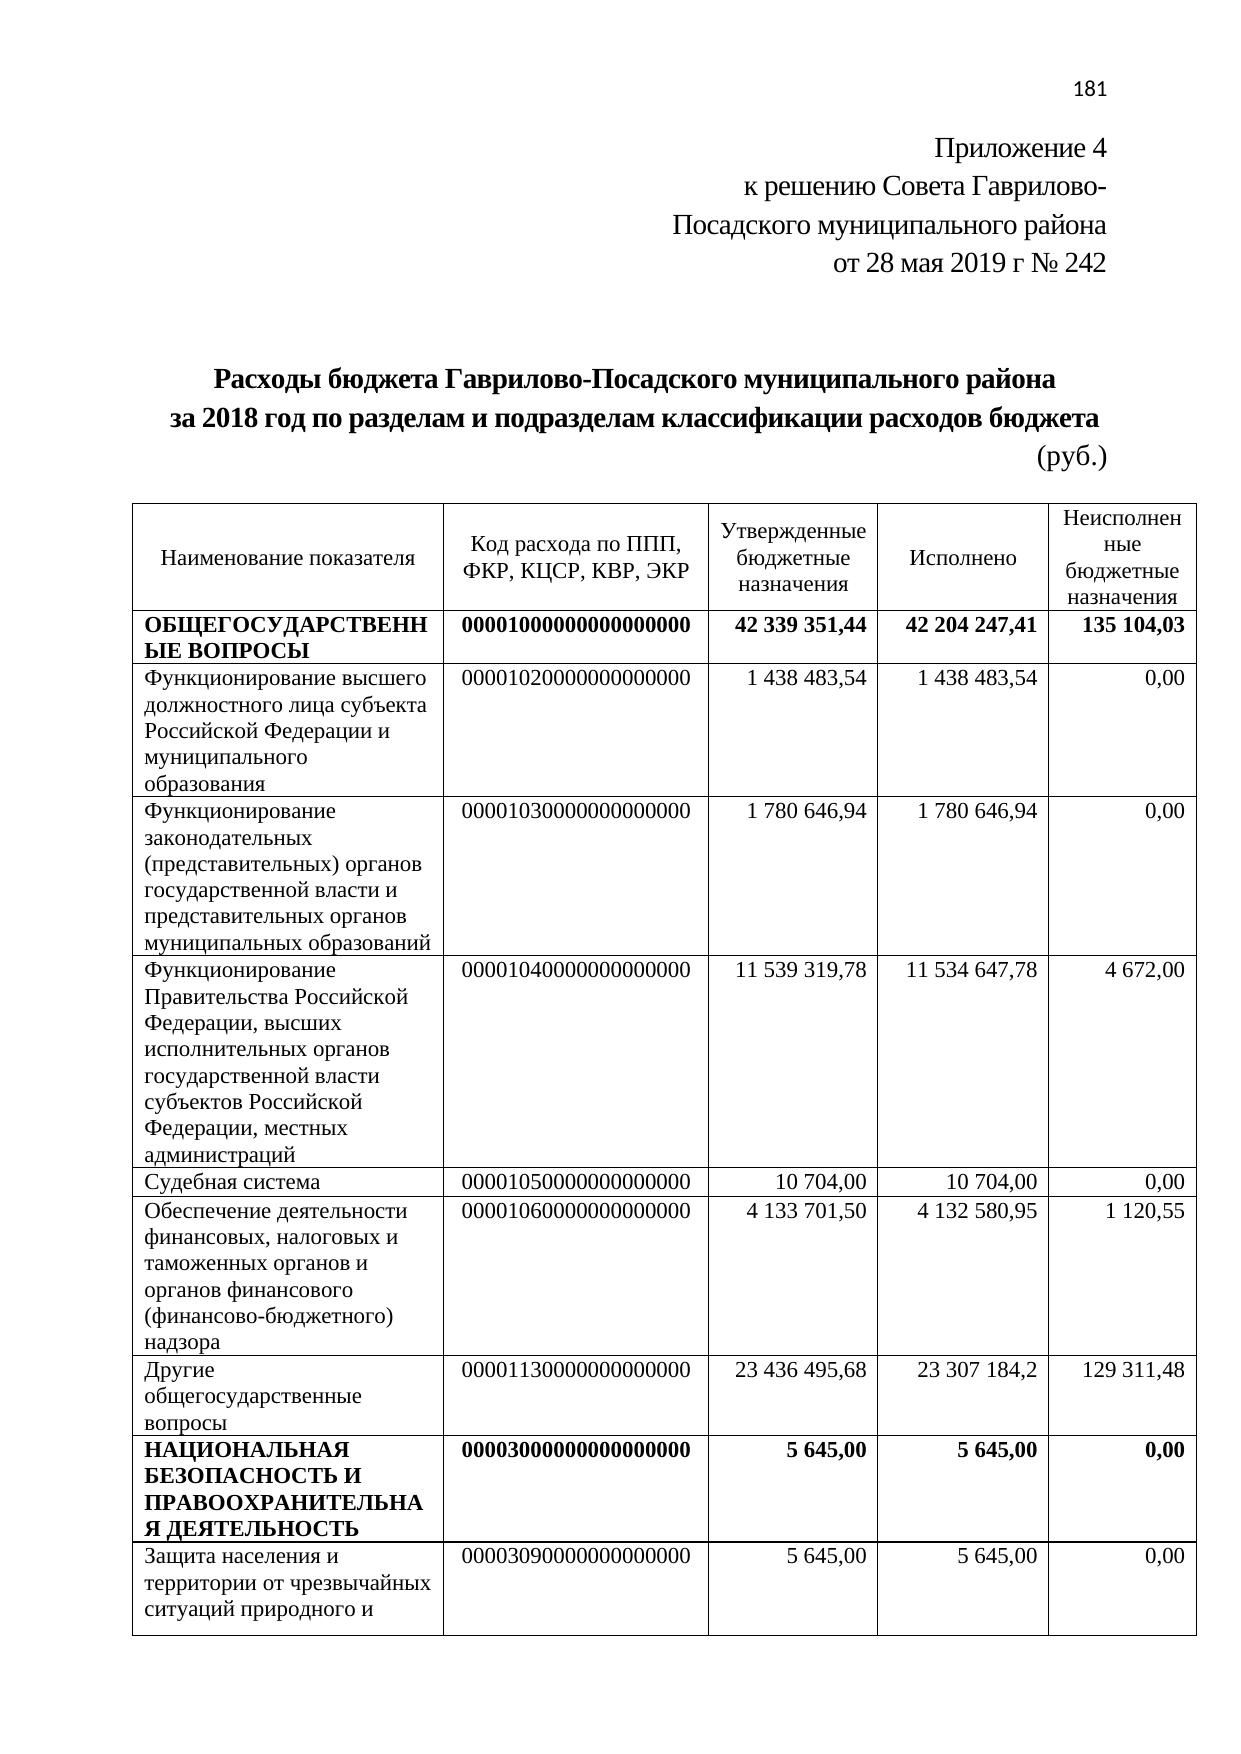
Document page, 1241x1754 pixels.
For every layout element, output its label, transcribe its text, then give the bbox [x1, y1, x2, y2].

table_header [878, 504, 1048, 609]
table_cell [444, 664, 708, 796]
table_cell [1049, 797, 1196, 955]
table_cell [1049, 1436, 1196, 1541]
text Расходы бюджета Гаврилово-Посадского муниципального района [162, 361, 1107, 395]
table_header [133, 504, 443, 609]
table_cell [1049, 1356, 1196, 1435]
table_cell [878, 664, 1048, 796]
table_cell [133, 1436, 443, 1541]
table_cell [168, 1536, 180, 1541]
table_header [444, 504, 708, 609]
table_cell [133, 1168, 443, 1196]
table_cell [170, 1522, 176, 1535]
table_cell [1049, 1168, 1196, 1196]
text от 28 мая 2019 г № 242 [162, 246, 1107, 279]
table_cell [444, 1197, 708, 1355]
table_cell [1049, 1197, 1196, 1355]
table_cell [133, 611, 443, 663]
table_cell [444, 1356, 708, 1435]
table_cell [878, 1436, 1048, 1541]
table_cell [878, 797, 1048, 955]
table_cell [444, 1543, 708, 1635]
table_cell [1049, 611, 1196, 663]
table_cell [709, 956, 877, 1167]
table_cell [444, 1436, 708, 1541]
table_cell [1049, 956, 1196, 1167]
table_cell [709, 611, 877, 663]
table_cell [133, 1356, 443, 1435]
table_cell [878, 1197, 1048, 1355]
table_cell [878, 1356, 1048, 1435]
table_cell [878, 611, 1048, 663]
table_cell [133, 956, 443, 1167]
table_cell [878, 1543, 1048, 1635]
text к решению Совета Гаврилово- [162, 168, 1107, 202]
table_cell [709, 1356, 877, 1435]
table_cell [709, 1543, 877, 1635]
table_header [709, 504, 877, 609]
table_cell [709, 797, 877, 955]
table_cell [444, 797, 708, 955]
text (руб.) [162, 438, 1107, 472]
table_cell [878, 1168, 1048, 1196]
text Посадского муниципального района [162, 207, 1107, 241]
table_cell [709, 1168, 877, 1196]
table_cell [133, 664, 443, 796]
text за 2018 год по разделам и подразделам классификации расходов бюджета [162, 400, 1107, 433]
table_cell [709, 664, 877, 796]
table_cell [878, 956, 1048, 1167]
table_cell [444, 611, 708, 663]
text Приложение 4 [753, 130, 1107, 163]
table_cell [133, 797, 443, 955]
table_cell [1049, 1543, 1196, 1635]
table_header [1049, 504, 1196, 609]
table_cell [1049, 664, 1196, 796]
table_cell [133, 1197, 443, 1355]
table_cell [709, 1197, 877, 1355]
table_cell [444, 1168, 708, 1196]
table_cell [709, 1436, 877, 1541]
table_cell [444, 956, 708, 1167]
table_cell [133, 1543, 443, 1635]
